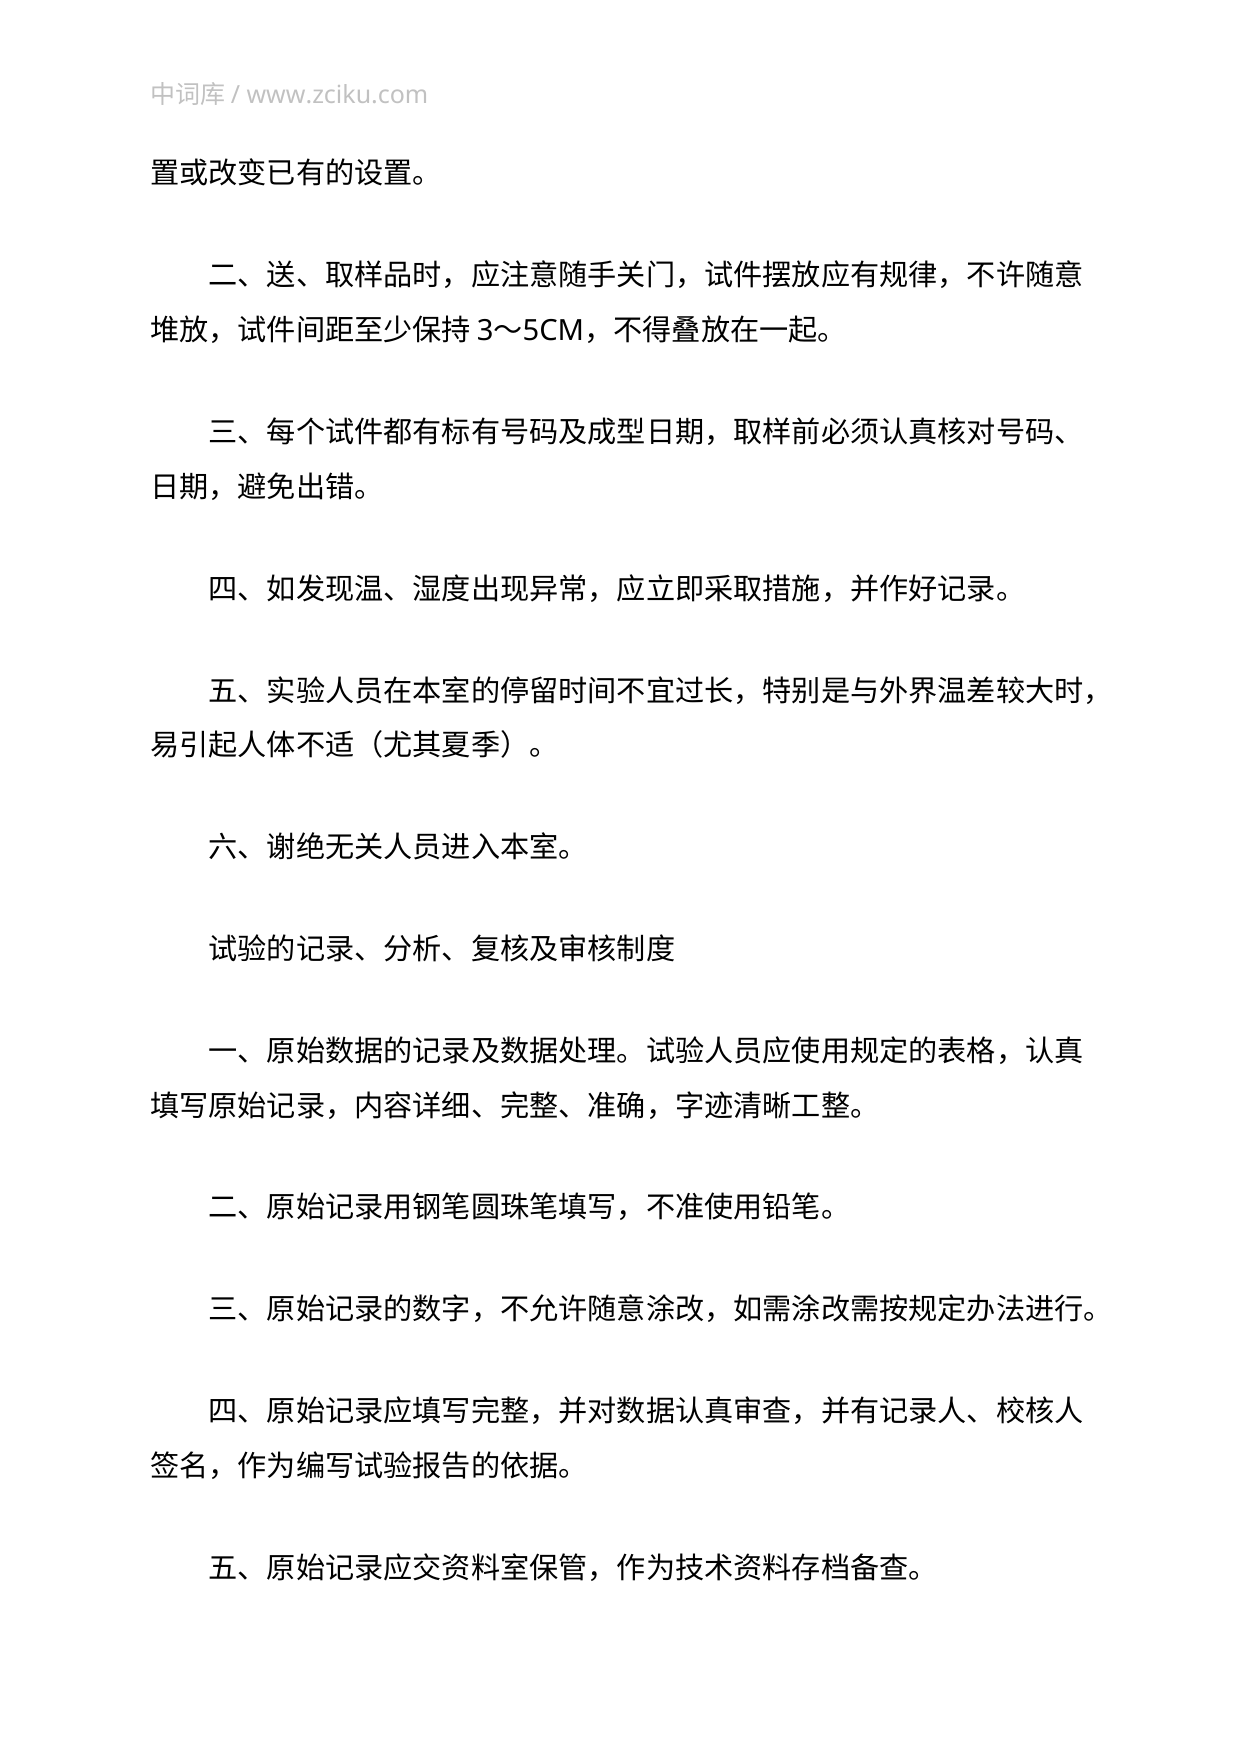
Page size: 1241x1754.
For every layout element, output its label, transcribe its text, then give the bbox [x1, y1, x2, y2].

text 四、原始记录应填写完整，并对数据认真审查，并有记录人、校核人签名，作为编写试验报告的依据。 [150, 1387, 1090, 1485]
text 一、原始数据的记录及数据处理。试验人员应使用规定的表格，认真填写原始记录，内容详细、完整、准确，字迹清晰工整。 [150, 1027, 1090, 1124]
text 三、每个试件都有标有号码及成型日期，取样前必须认真核对号码、日期，避免出错。 [150, 409, 1090, 506]
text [150, 150, 1090, 192]
text 试验的记录、分析、复核及审核制度 [150, 926, 1090, 968]
text 五、实验人员在本室的停留时间不宜过长，特别是与外界温差较大时，易引起人体不适（尤其夏季）。 [150, 667, 1090, 764]
text 五、原始记录应交资料室保管，作为技术资料存档备查。 [150, 1544, 1090, 1586]
text 六、谢绝无关人员进入本室。 [150, 824, 1090, 866]
text 三、原始记录的数字，不允许随意涂改，如需涂改需按规定办法进行。 [150, 1286, 1090, 1328]
text 二、送、取样品时，应注意随手关门，试件摆放应有规律，不许随意堆放，试件间距至少保持3～5CM，不得叠放在一起。 [150, 252, 1090, 349]
text 四、如发现温、湿度出现异常，应立即采取措施，并作好记录。 [150, 565, 1090, 608]
text 二、原始记录用钢笔圆珠笔填写，不准使用铅笔。 [150, 1184, 1090, 1226]
